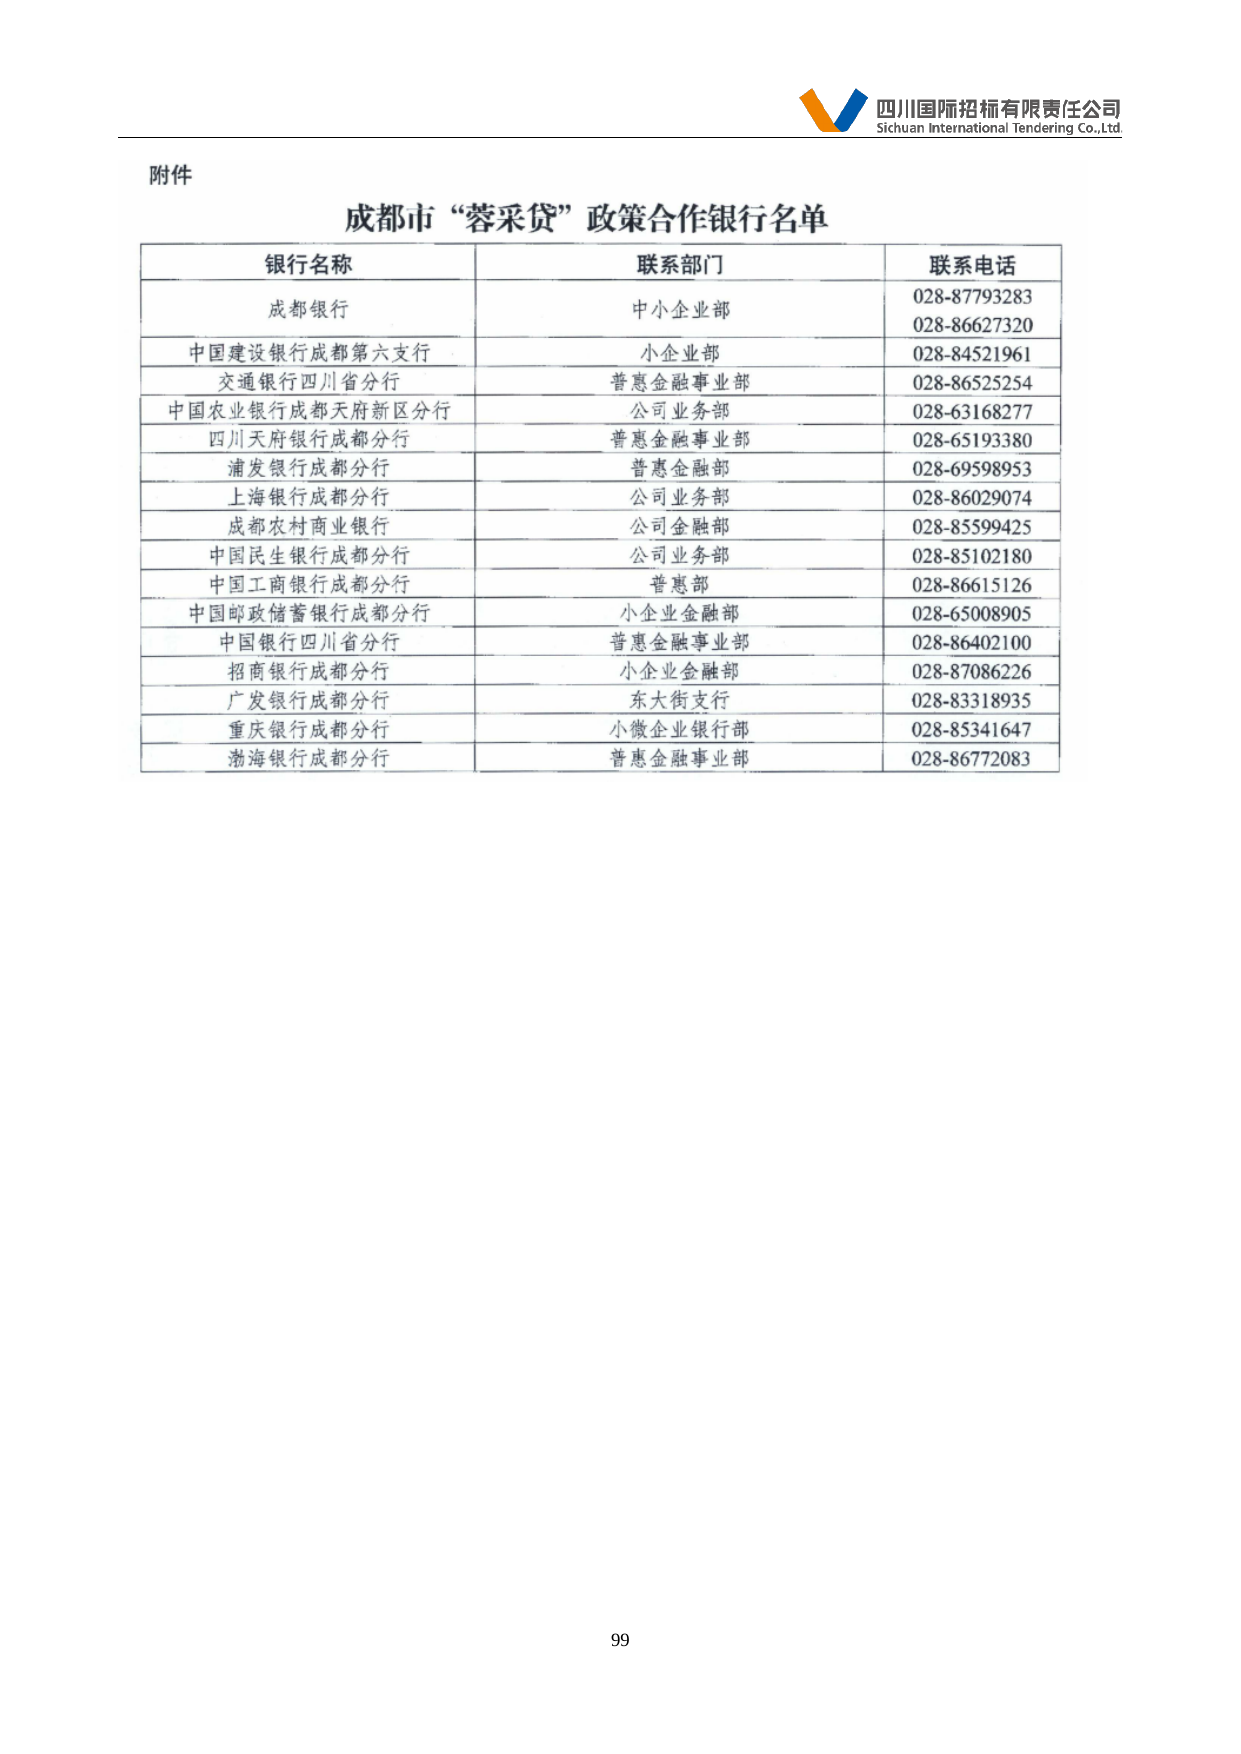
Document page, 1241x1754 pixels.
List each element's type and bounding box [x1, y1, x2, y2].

picture [118, 160, 1093, 782]
picture [799, 88, 1123, 135]
